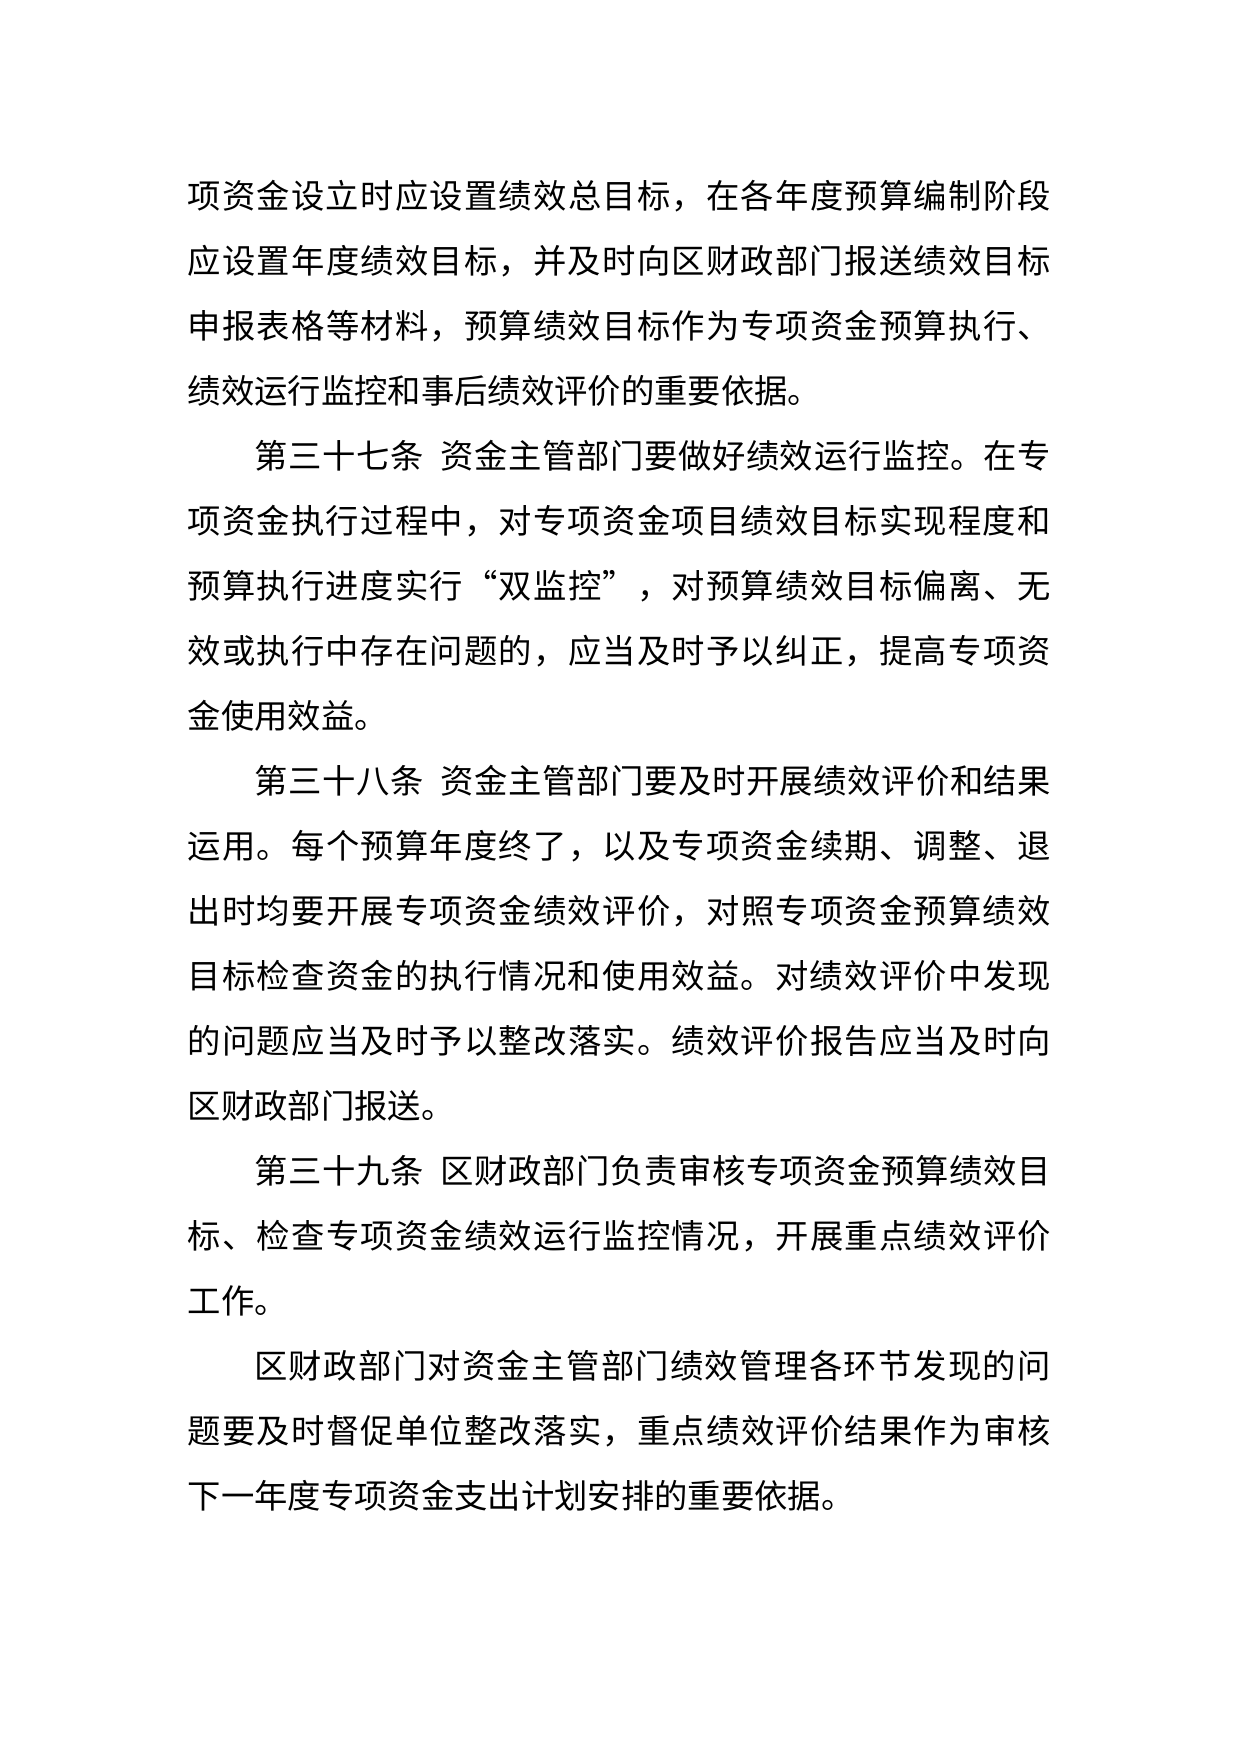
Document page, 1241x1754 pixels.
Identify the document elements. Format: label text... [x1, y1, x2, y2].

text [187, 162, 1053, 422]
text 第三十八条 资金主管部门要及时开展绩效评价和结果运用。每个预算年度终了，以及专项资金续期、调整、退出时均要开展专项资金绩效评价，对照专项资金预算绩效目标检查资金的执行情况和使用效益。对绩效评价中发现的问题应当及时予以整改落实。绩效评价报告应当及时向区财政部门报送。 [187, 747, 1053, 1137]
text 第三十七条 资金主管部门要做好绩效运行监控。在专项资金执行过程中，对专项资金项目绩效目标实现程度和预算执行进度实行“双监控”，对预算绩效目标偏离、无效或执行中存在问题的，应当及时予以纠正，提高专项资金使用效益。 [187, 422, 1053, 747]
text 区财政部门对资金主管部门绩效管理各环节发现的问题要及时督促单位整改落实，重点绩效评价结果作为审核下一年度专项资金支出计划安排的重要依据。 [187, 1332, 1053, 1527]
text 第三十九条 区财政部门负责审核专项资金预算绩效目标、检查专项资金绩效运行监控情况，开展重点绩效评价工作。 [187, 1137, 1053, 1332]
